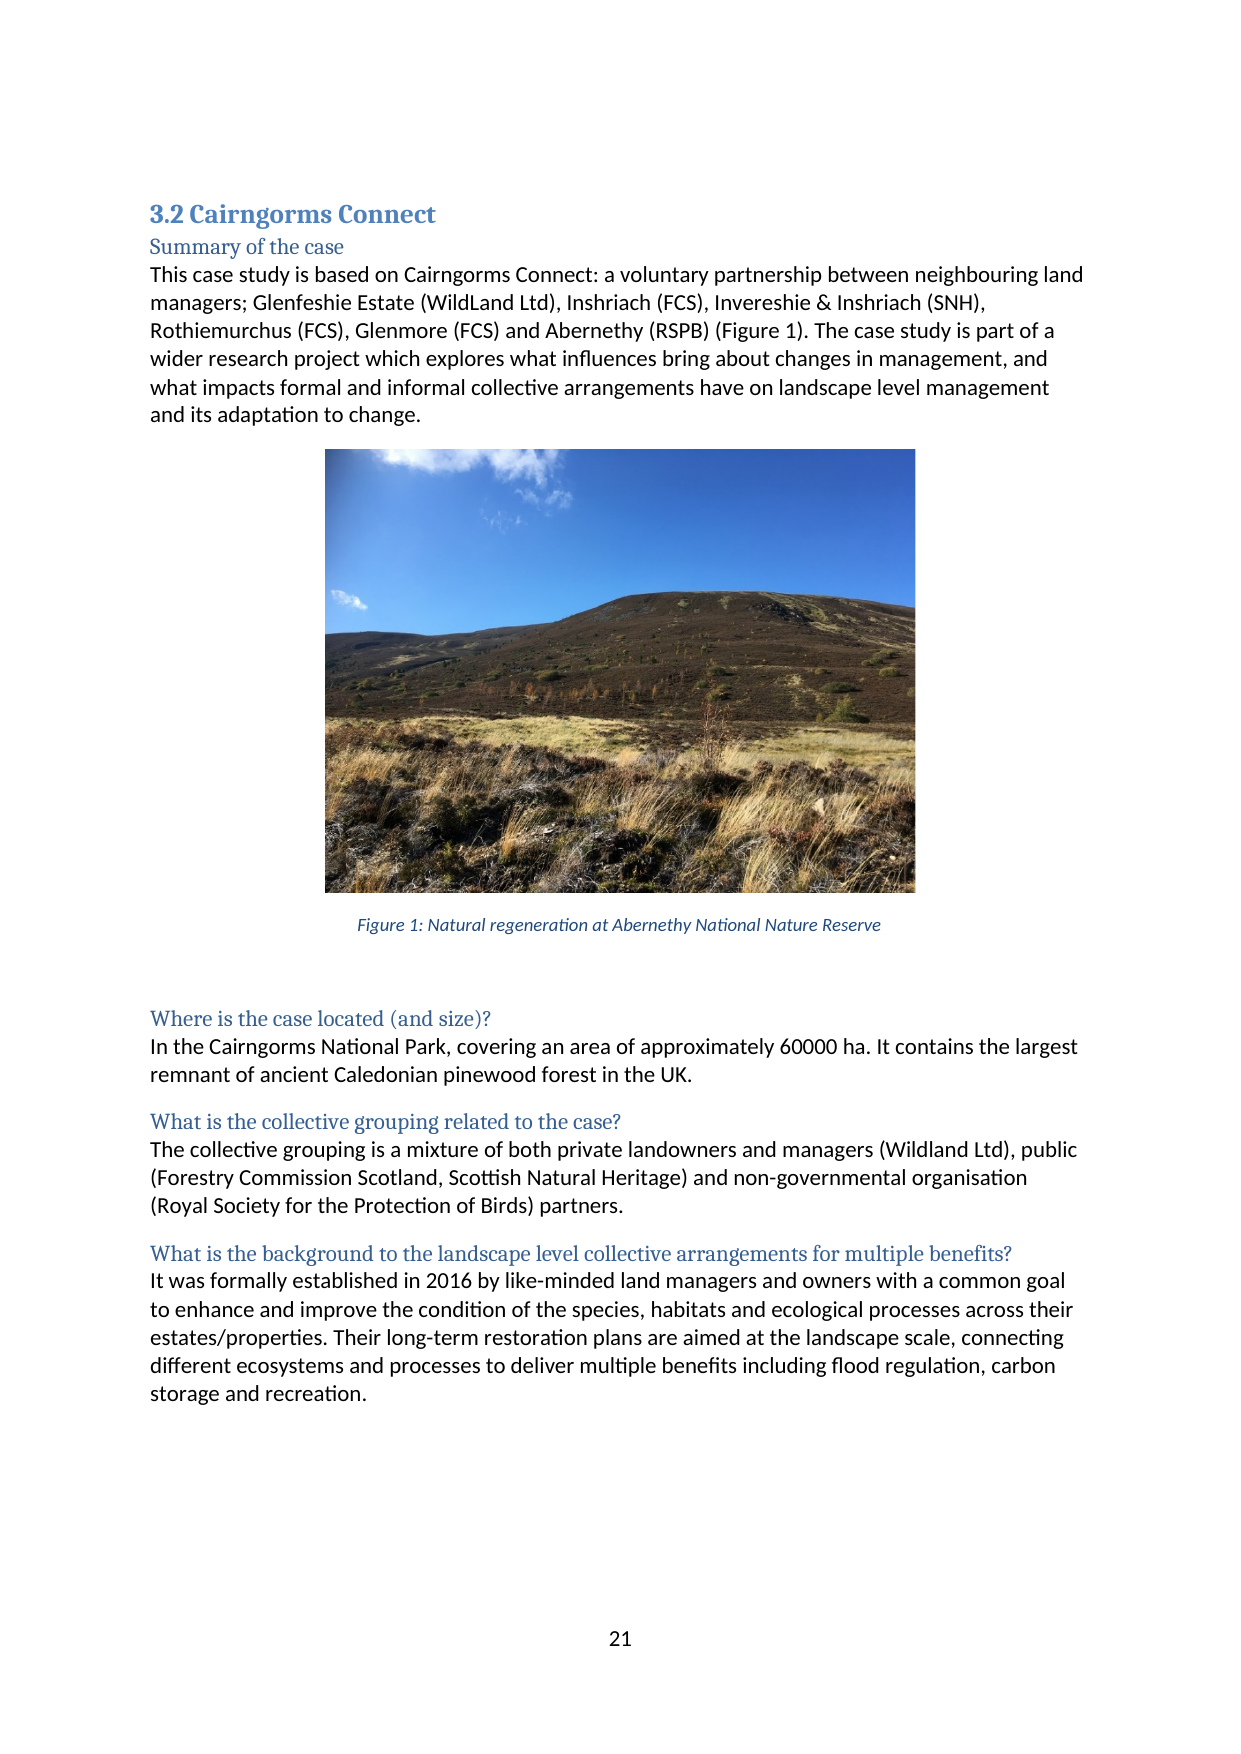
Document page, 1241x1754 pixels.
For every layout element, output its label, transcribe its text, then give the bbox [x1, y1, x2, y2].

picture [325, 449, 916, 893]
text Figure 1: Natural regeneration at Abernethy National Nature Reserve [150, 913, 1090, 936]
text This case study is based on Cairngorms Connect: a voluntary partnership between neighbouring land managers; Glenfeshie Estate (WildLand Ltd), Inshriach (FCS), Invereshie & Inshriach (SNH), Rothiemurchus (FCS), Glenmore (FCS) and Abernethy (RSPB) (Figure 1). The case study is part of a wider research project which explores what influences bring about changes in management, and what impacts formal and informal collective arrangements have on landscape level management and its adaptation to change. [150, 261, 1090, 429]
text It was formally established in 2016 by like-minded land managers and owners with a common goal to enhance and improve the condition of the species, habitats and ecological processes across their estates/properties. Their long-term restoration plans are aimed at the landscape scale, connecting different ecosystems and processes to deliver multiple benefits including flood regulation, carbon storage and recreation. [150, 1267, 1090, 1407]
subtitle 3.2 Cairngorms Connect [150, 199, 1090, 230]
subtitle What is the collective grouping related to the case? [150, 1109, 1090, 1135]
text In the Cairngorms National Park, covering an area of approximately 60000 ha. It contains the largest remnant of ancient Caledonian pinewood forest in the UK. [150, 1032, 1090, 1088]
text The collective grouping is a mixture of both private landowners and managers (Wildland Ltd), public (Forestry Commission Scotland, Scottish Natural Heritage) and non-governmental organisation (Royal Society for the Protection of Birds) partners. [150, 1135, 1090, 1219]
subtitle What is the background to the landscape level collective arrangements for multiple benefits? [150, 1240, 1090, 1267]
subtitle Summary of the case [150, 234, 1090, 261]
subtitle Where is the case located (and size)? [150, 1006, 1090, 1032]
